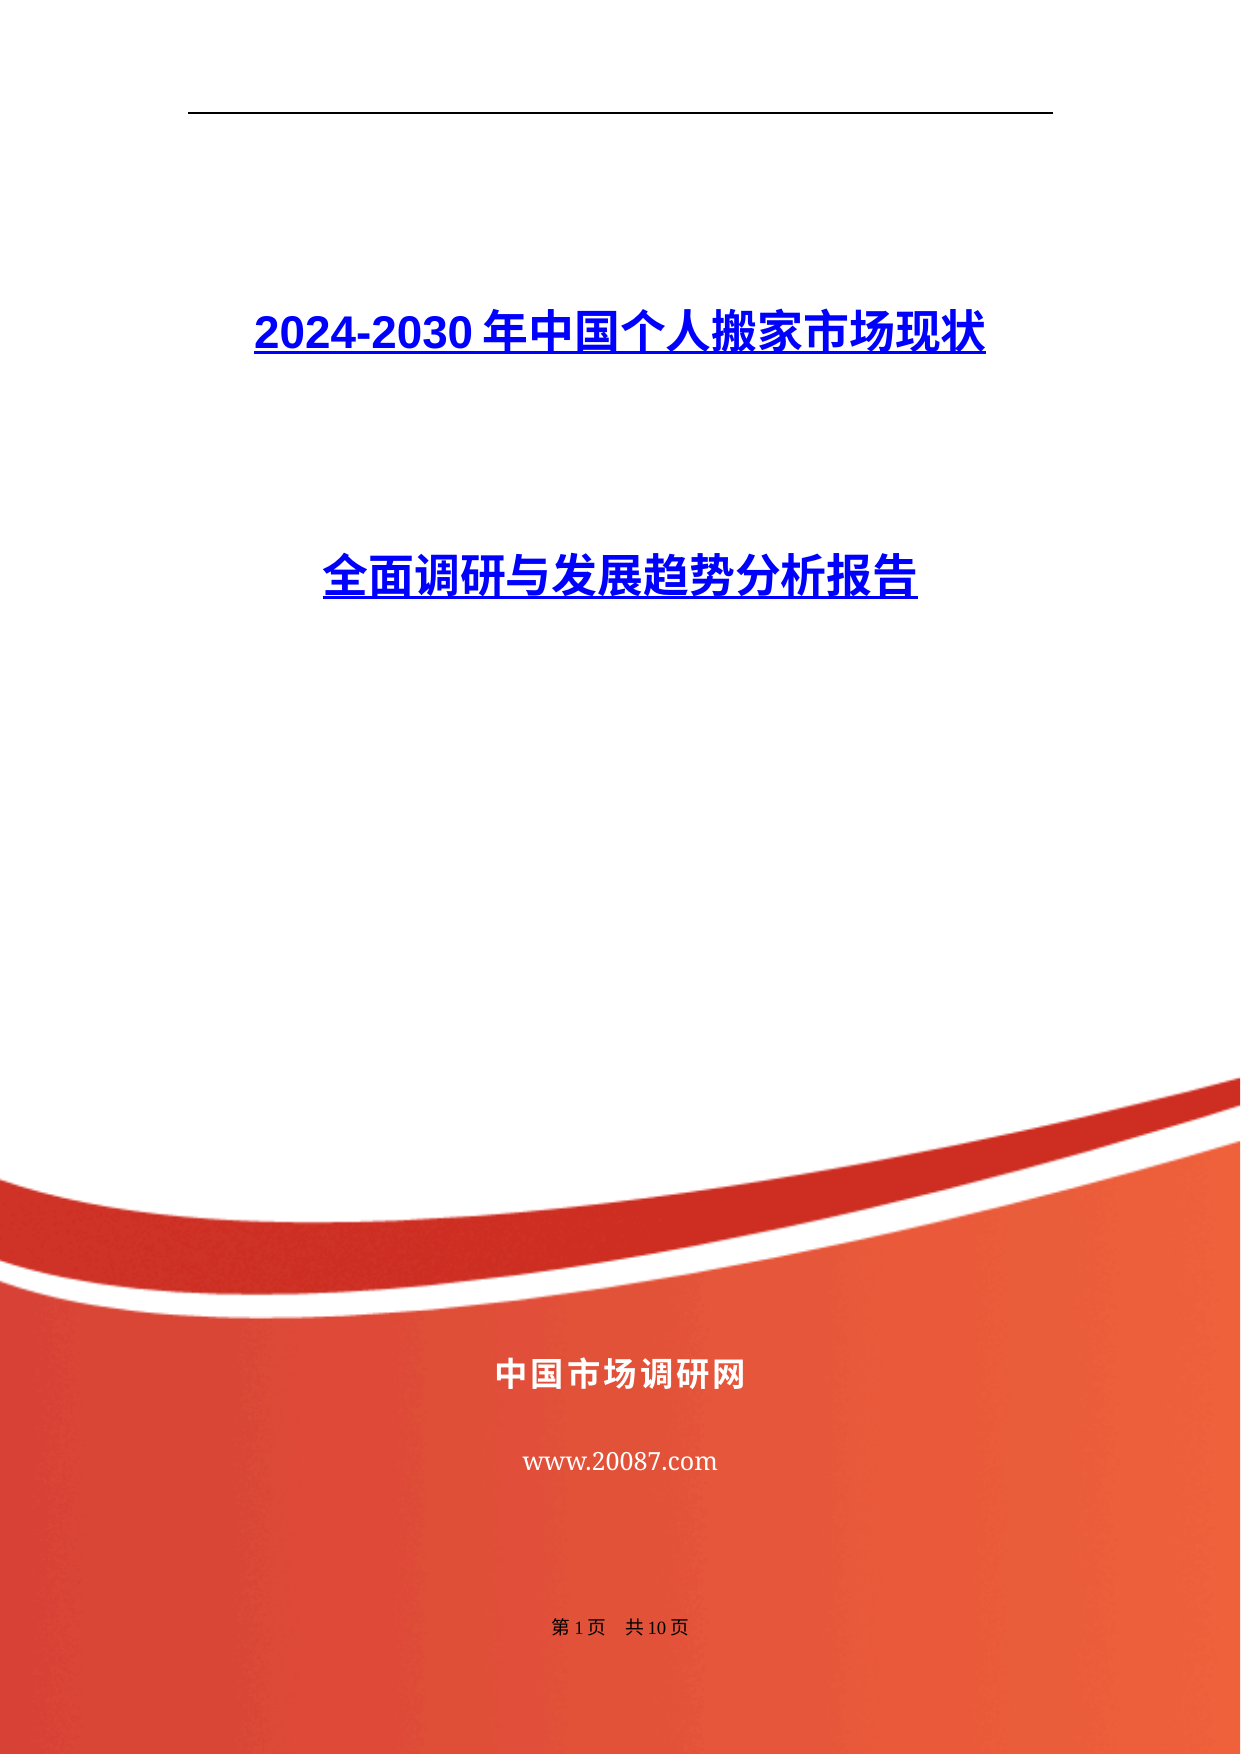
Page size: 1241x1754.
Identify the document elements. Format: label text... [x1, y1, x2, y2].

table_header 2024-2030年中国个人搬家市场现状全面调研与发展趋势分析报告 [188, 207, 1053, 773]
picture [0, 1006, 1241, 1754]
subtitle 中国市场调研网 [187, 1339, 1053, 1404]
text www.20087.com [187, 1428, 1053, 1493]
